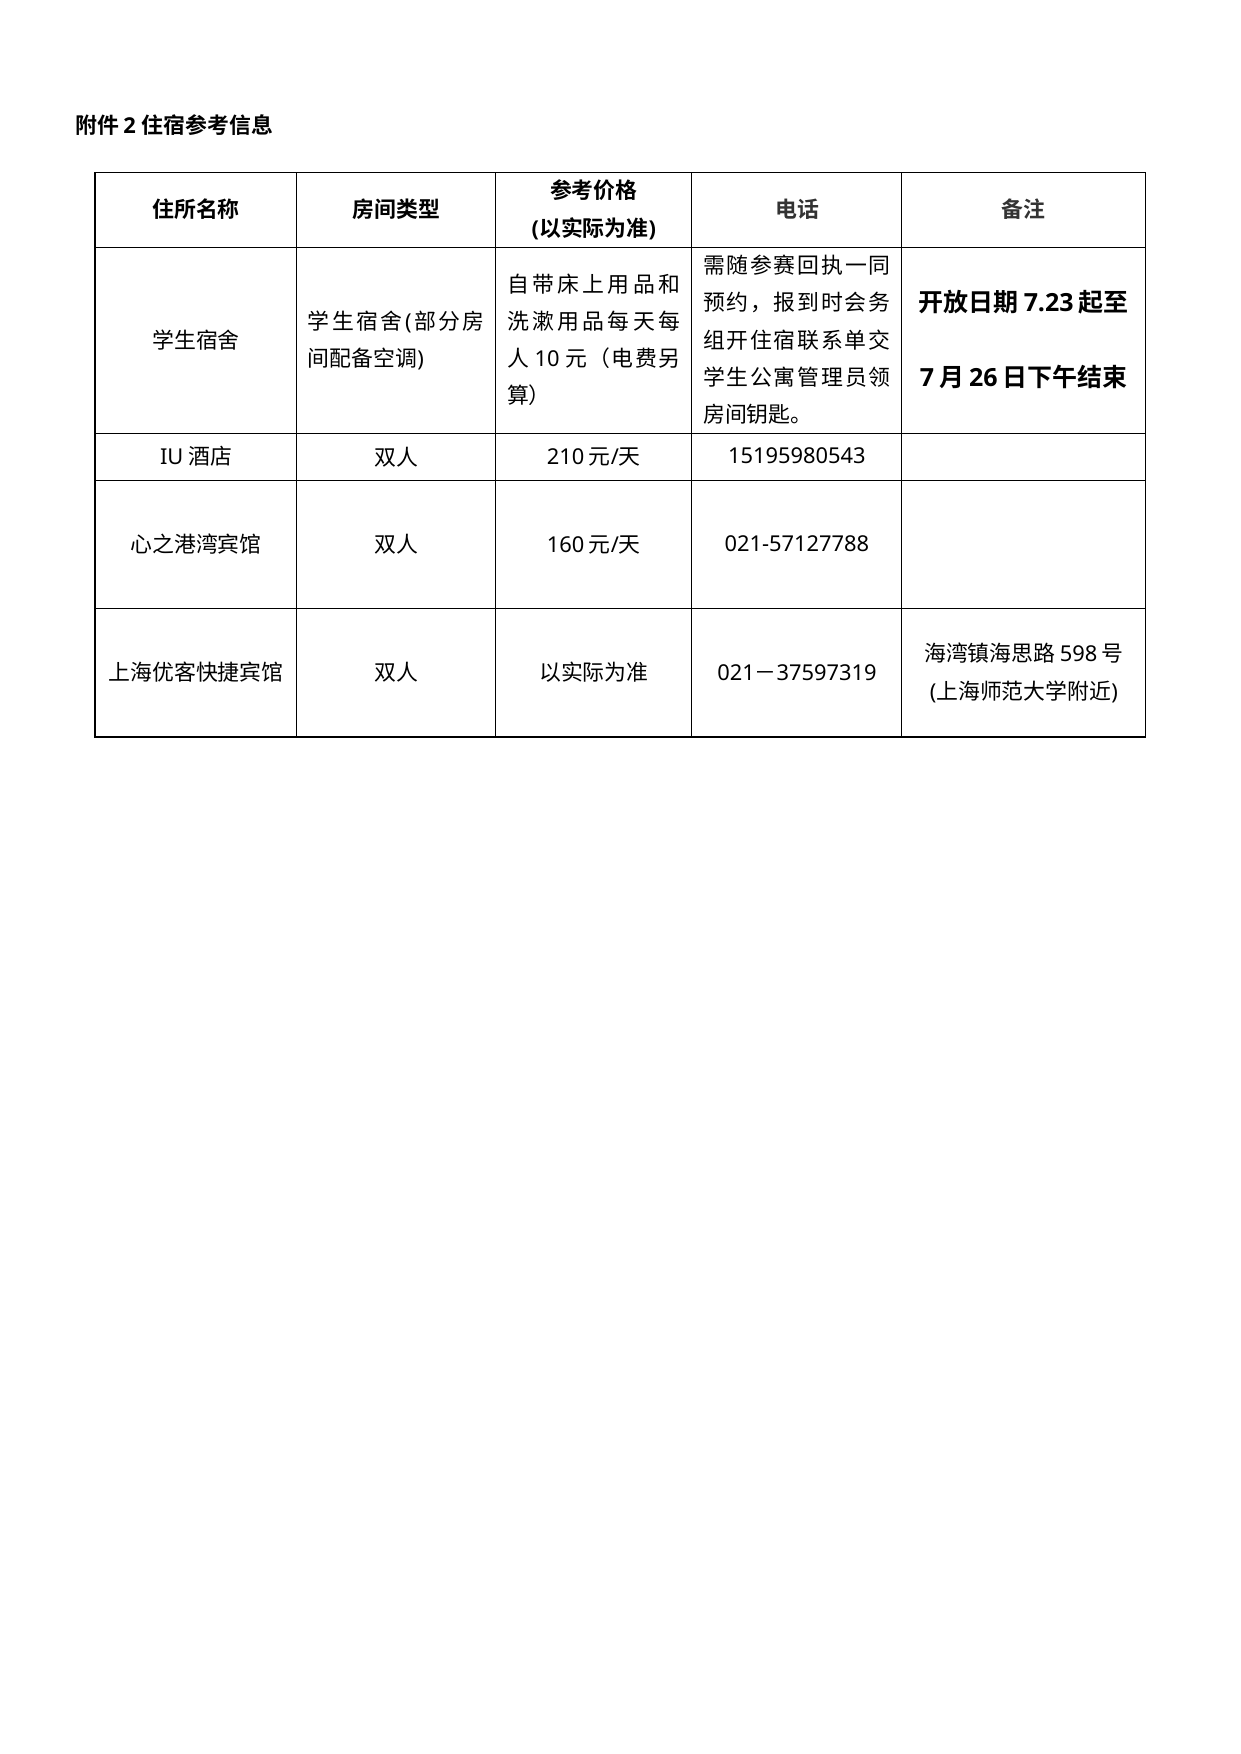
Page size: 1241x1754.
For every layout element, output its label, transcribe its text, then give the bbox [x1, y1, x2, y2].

table_cell 自带床上用品和洗漱用品每天每人10元（电费另算） [496, 248, 691, 433]
table_cell 双人 [297, 481, 495, 608]
table_header 参考价格 (以实际为准) [496, 173, 691, 247]
table_cell 021-57127788 [692, 481, 901, 608]
table_cell [902, 434, 1145, 480]
table_header 电话 [692, 173, 901, 247]
table_cell 开放日期7.23起至7月26日下午结束 [902, 248, 1145, 433]
table_cell 021－37597319 [692, 609, 901, 736]
table_cell 海湾镇海思路598号(上海师范大学附近) [902, 609, 1145, 736]
table_cell 学生宿舍 [96, 248, 296, 433]
table_cell 双人 [297, 609, 495, 736]
table_cell 160元/天 [496, 481, 691, 608]
table_cell 15195980543 [692, 434, 901, 480]
table_cell [902, 481, 1145, 608]
table_cell 以实际为准 [496, 609, 691, 736]
table_header 房间类型 [297, 173, 495, 247]
table_cell 需随参赛回执一同预约，报到时会务组开住宿联系单交学生公寓管理员领房间钥匙。 [692, 248, 901, 433]
table_cell 双人 [297, 434, 495, 480]
table_cell IU酒店 [96, 434, 296, 480]
table_cell 心之港湾宾馆 [96, 481, 296, 608]
table_cell 210元/天 [496, 434, 691, 480]
table_header 住所名称 [96, 173, 296, 247]
table_cell 上海优客快捷宾馆 [96, 609, 296, 736]
subtitle 附件2 住宿参考信息 [75, 108, 1165, 140]
table_header 备注 [902, 173, 1145, 247]
table_cell 学生宿舍(部分房间配备空调) [297, 248, 495, 433]
